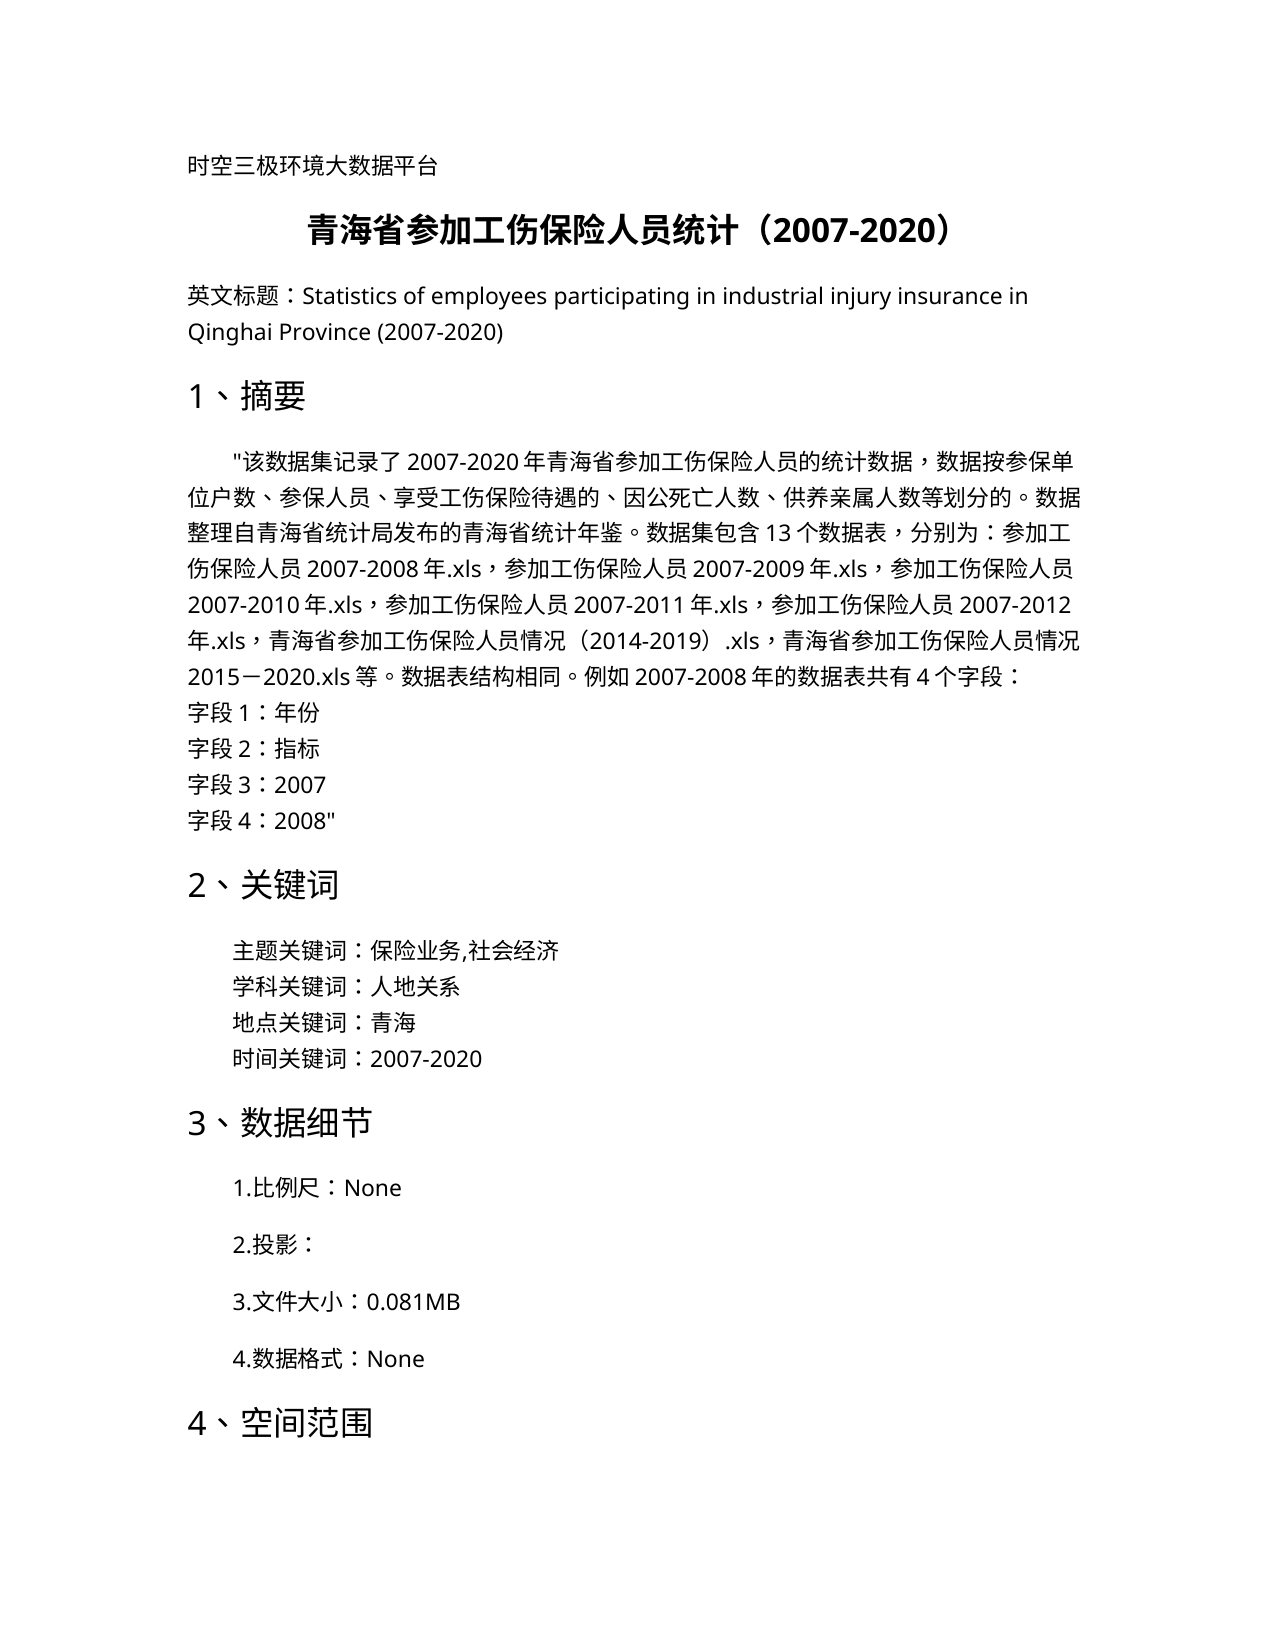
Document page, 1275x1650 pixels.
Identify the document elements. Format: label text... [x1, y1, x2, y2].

text 主题关键词：保险业务,社会经济 学科关键词：人地关系 地点关键词：青海 时间关键词：2007-2020 [232, 935, 1087, 1074]
text 2、关键词 [187, 862, 1087, 907]
text 青海省参加工伤保险人员统计（2007-2020） [187, 207, 1087, 252]
text 英文标题：Statistics of employees participating in industrial injury insurance in Qinghai Province (2007-2020) [187, 280, 1087, 347]
text 1.比例尺：None [232, 1172, 1087, 1203]
text 4、空间范围 [187, 1399, 1087, 1445]
text 3.文件大小：0.081MB [232, 1286, 1087, 1317]
text 4.数据格式：None [232, 1343, 1087, 1374]
text "该数据集记录了2007-2020年青海省参加工伤保险人员的统计数据，数据按参保单位户数、参保人员、享受工伤保险待遇的、因公死亡人数、供养亲属人数等划分的。数据整理自青海省统计局发布的青海省统计年鉴。数据集包含13个数据表，分别为：参加工伤保险人员2007-2008年.xls，参加工伤保险人员2007-2009年.xls，参加工伤保险人员2007-2010年.xls，参加工伤保险人员2007-2011年.xls，参加工伤保险人员2007-2012年.xls，青海省参加工伤保险人员情况（2014-2019）.xls，青海省参加工伤保险人员情况2015－2020.xls等。数据表结构相同。例如2007-2008年的数据表共有4个字段： 字段1：年份 字段2：指标 字段3：2007 字段4：2008" [187, 446, 1087, 836]
text 1、摘要 [187, 372, 1087, 418]
text 3、数据细节 [187, 1099, 1087, 1145]
text 时空三极环境大数据平台 [187, 150, 1087, 181]
text 2.投影： [232, 1229, 1087, 1260]
